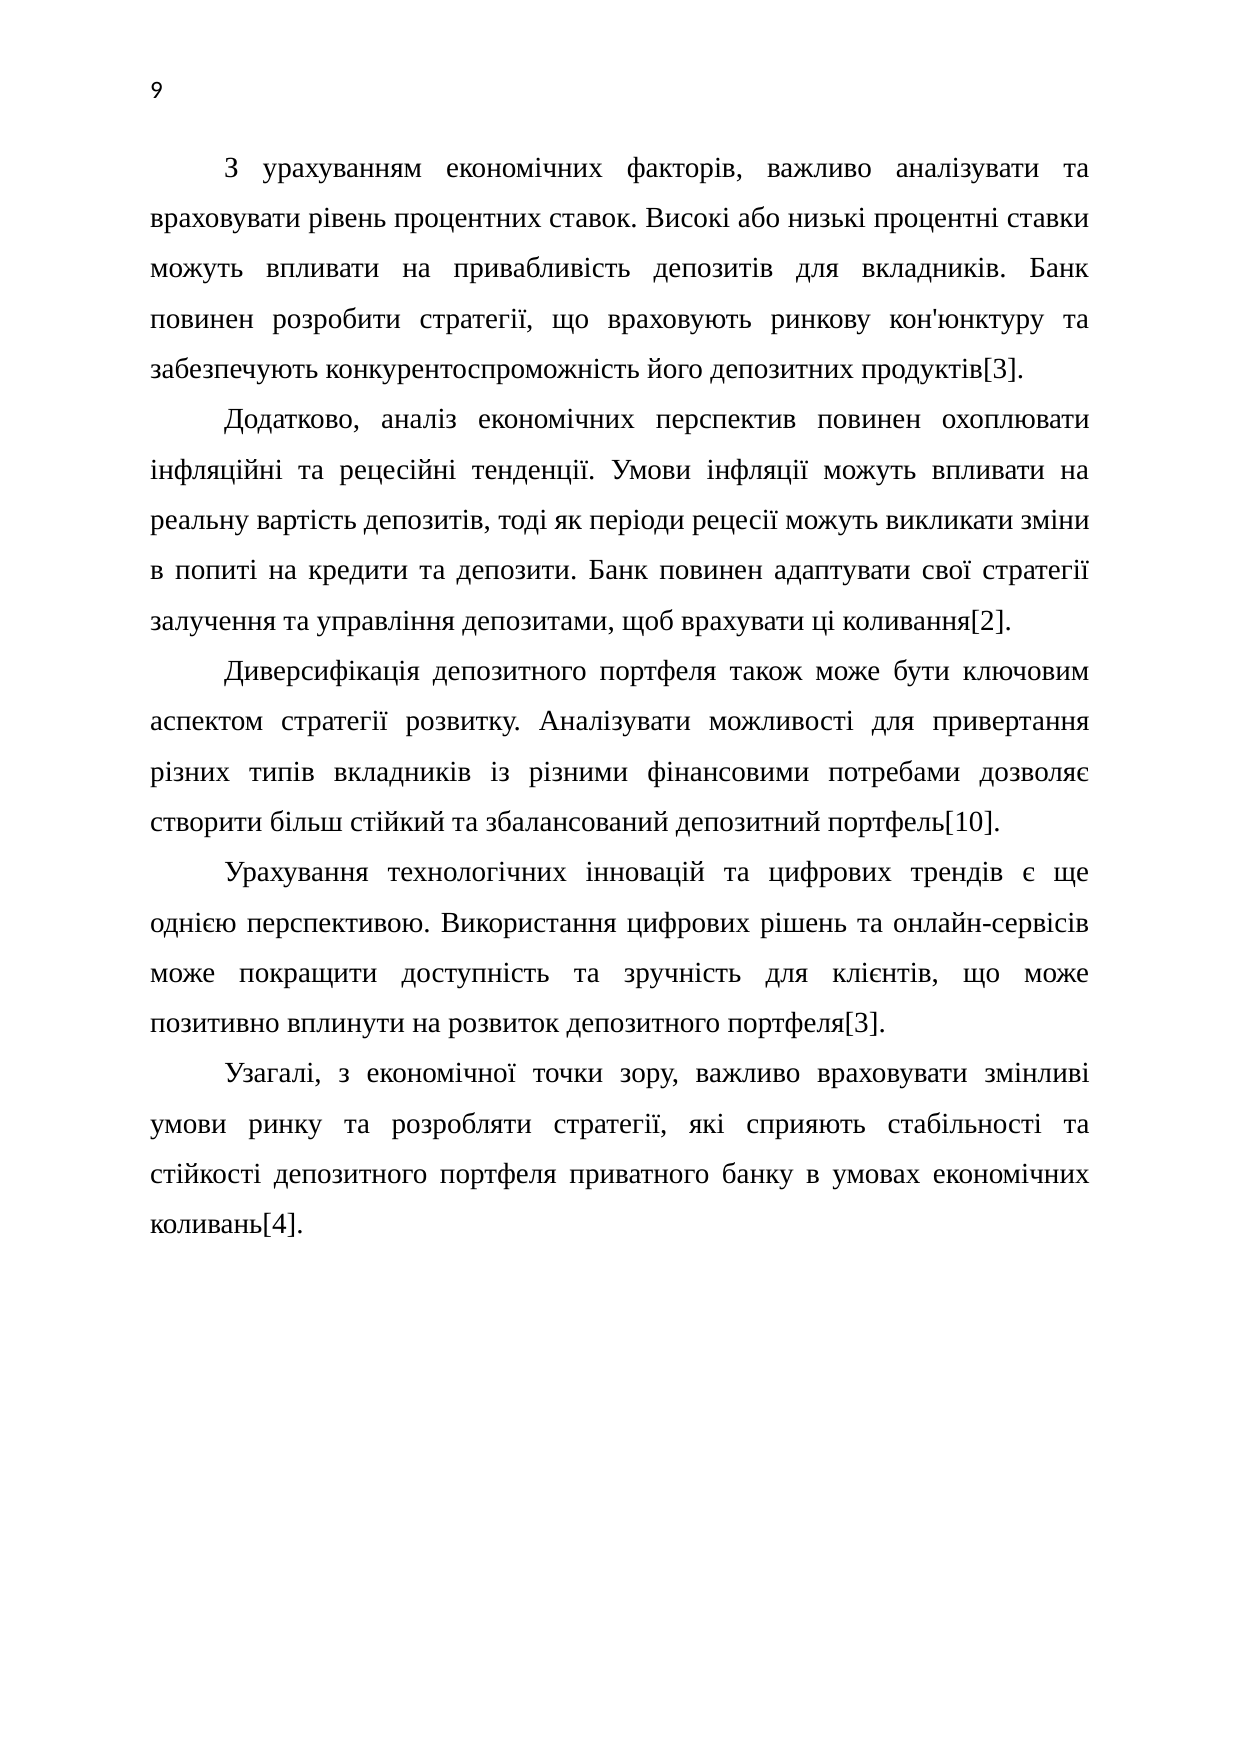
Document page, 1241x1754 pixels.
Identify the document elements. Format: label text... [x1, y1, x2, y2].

text Диверсифікація депозитного портфеля також може бути ключовим аспектом стратегії розвитку. Аналізувати можливості для привертання різних типів вкладників із різними фінансовими потребами дозволяє створити більш стійкий та збалансований депозитний портфель[10]. [150, 653, 1090, 838]
text Додатково, аналіз економічних перспектив повинен охоплювати інфляційні та рецесійні тенденції. Умови інфляції можуть впливати на реальну вартість депозитів, тоді як періоди рецесії можуть викликати зміни в попиті на кредити та депозити. Банк повинен адаптувати свої стратегії залучення та управління депозитами, щоб врахувати ці коливання[2]. [150, 402, 1090, 636]
text Узагалі, з економічної точки зору, важливо враховувати змінливі умови ринку та розробляти стратегії, які сприяють стабільності та стійкості депозитного портфеля приватного банку в умовах економічних коливань[4]. [150, 1056, 1090, 1240]
text Урахування технологічних інновацій та цифрових трендів є ще однією перспективою. Використання цифрових рішень та онлайн-сервісів може покращити доступність та зручність для клієнтів, що може позитивно вплинути на розвиток депозитного портфеля[3]. [150, 854, 1090, 1039]
text З урахуванням економічних факторів, важливо аналізувати та враховувати рівень процентних ставок. Високі або низькі процентні ставки можуть впливати на привабливість депозитів для вкладників. Банк повинен розробити стратегії, що враховують ринкову кон'юнктуру та забезпечують конкурентоспроможність його депозитних продуктів[3]. [150, 150, 1090, 385]
